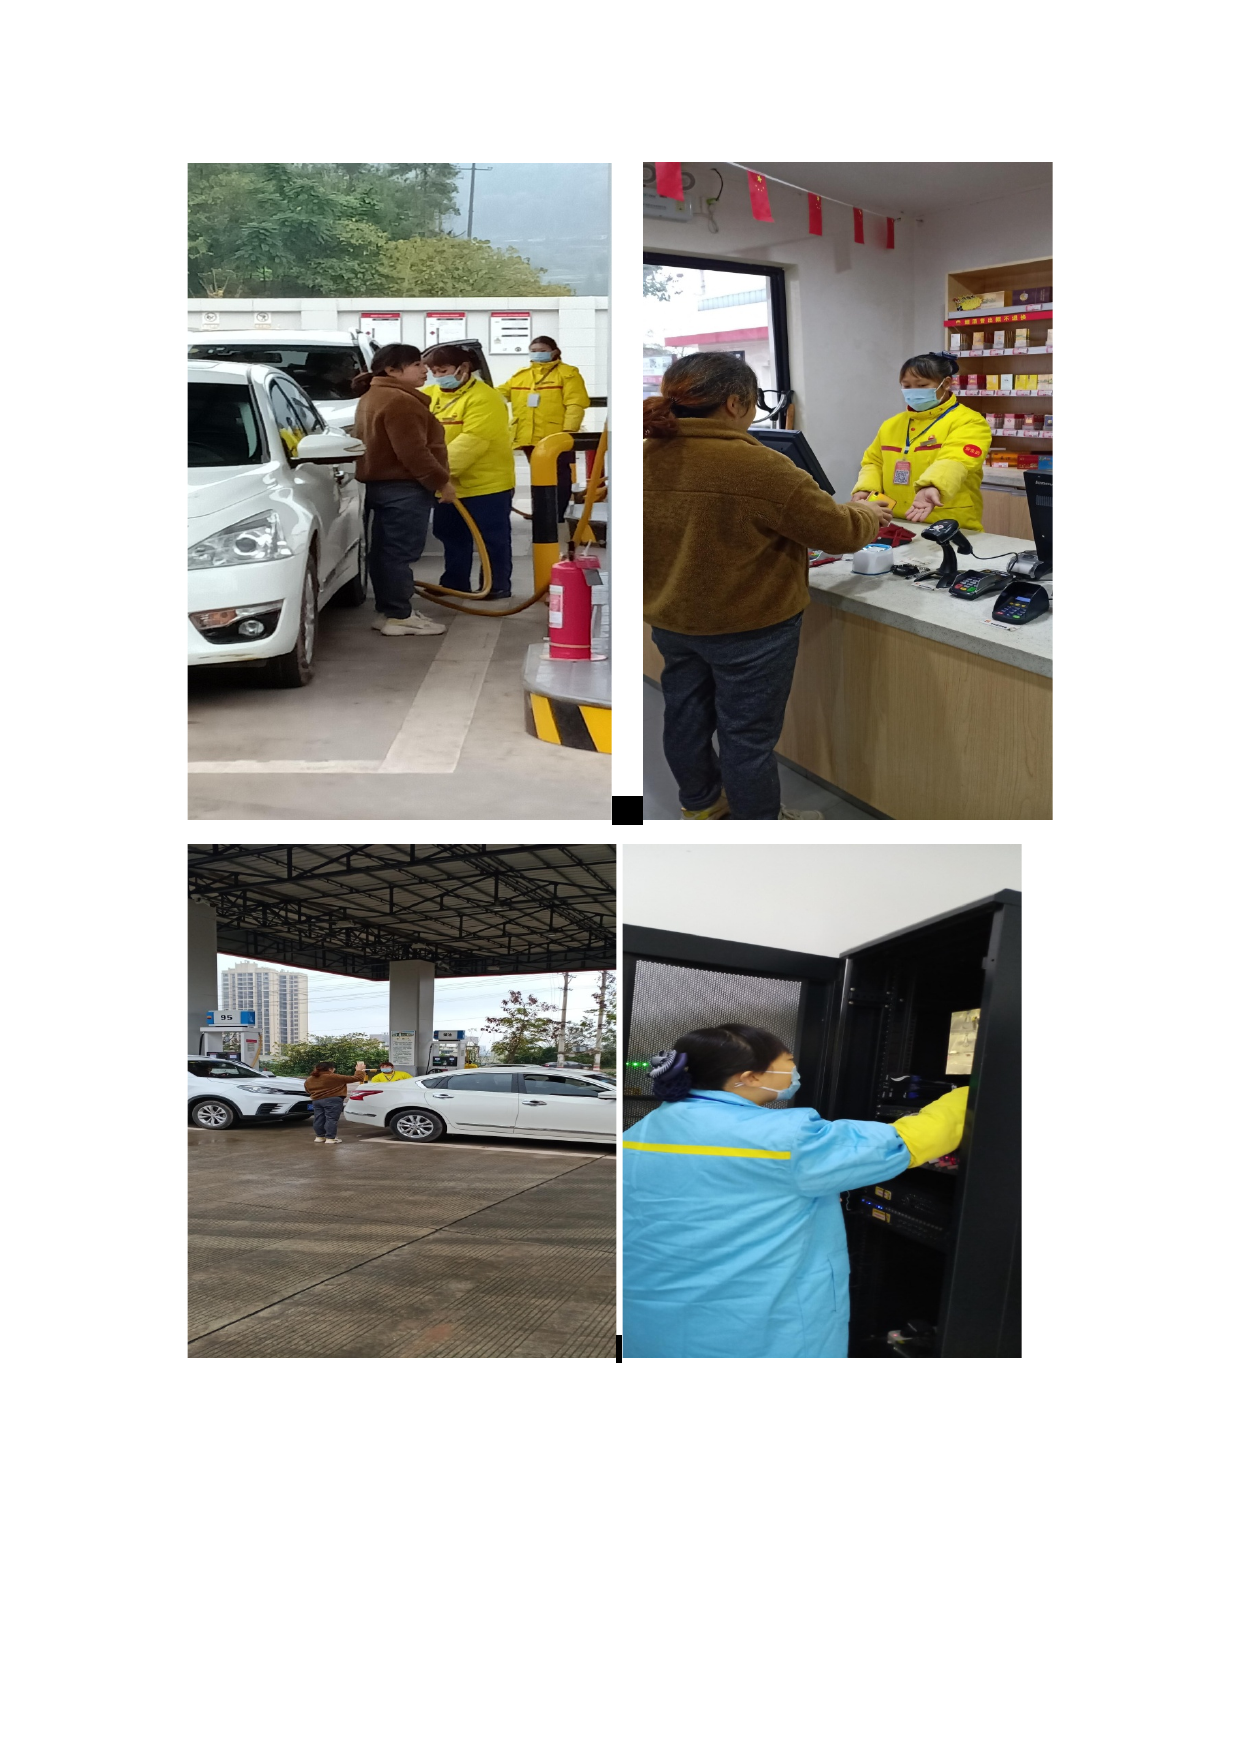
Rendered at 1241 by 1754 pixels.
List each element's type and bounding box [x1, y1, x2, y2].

picture [643, 162, 1053, 820]
picture [622, 844, 1022, 1358]
picture [187, 844, 617, 1358]
picture [187, 163, 612, 820]
